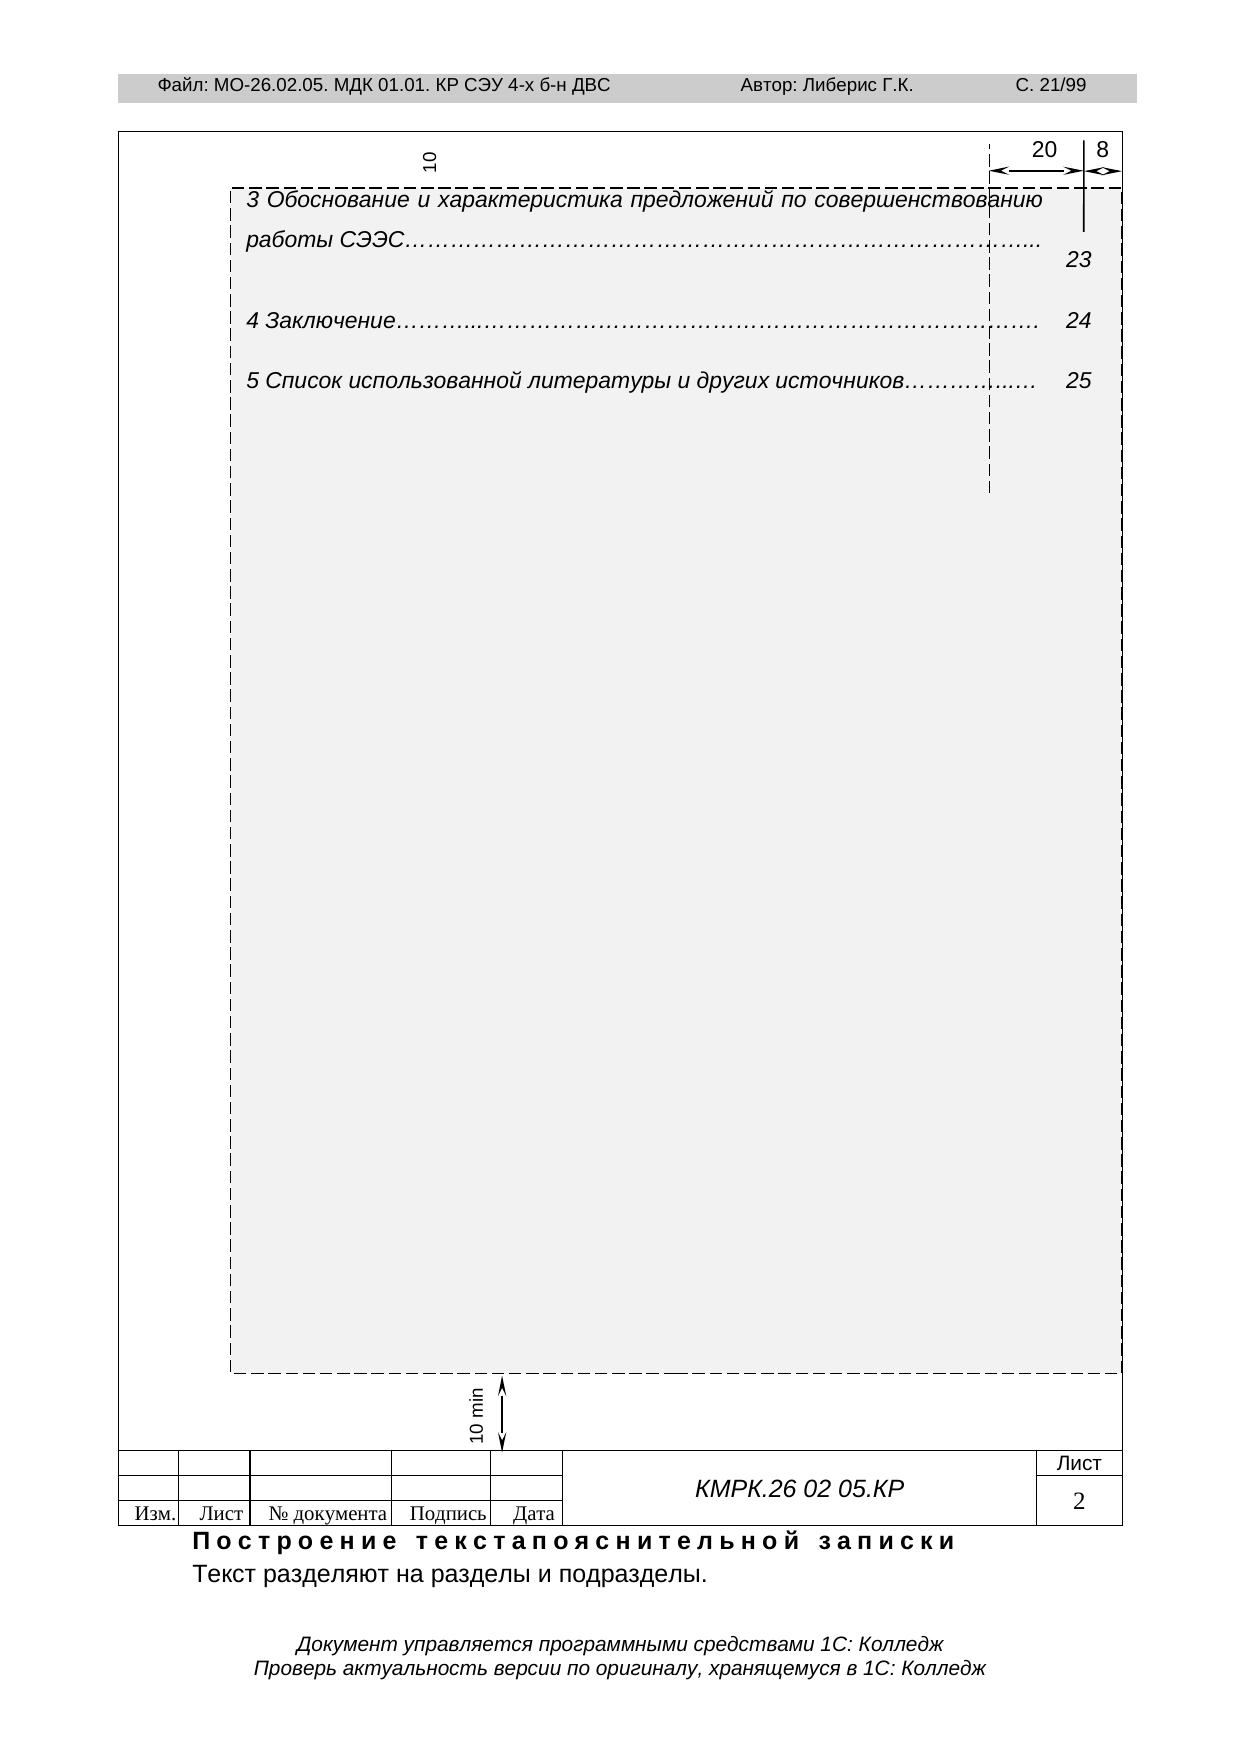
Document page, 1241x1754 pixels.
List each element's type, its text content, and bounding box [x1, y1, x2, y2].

table_cell [251, 1476, 391, 1500]
table_cell 2 [1037, 1476, 1122, 1525]
table_cell [179, 1476, 249, 1500]
table_cell КМРК.26 02 05.КР [563, 1451, 1036, 1525]
table_cell № документа [251, 1501, 391, 1525]
table_cell [392, 1451, 490, 1475]
table_cell Изм. [119, 1501, 178, 1525]
table_cell [491, 1476, 562, 1500]
table_cell Подпись [392, 1501, 490, 1525]
table_cell Лист [1037, 1451, 1122, 1475]
table_cell [491, 1451, 562, 1475]
table_cell Лист [179, 1501, 249, 1525]
table_cell [392, 1476, 490, 1500]
text Текст разделяют на разделы и подразделы. [118, 1559, 1093, 1588]
table_cell [179, 1451, 249, 1475]
text Построение текстапояснительной записки [118, 1526, 1093, 1555]
table_cell [119, 1476, 178, 1500]
table_header [119, 132, 1122, 1450]
table_cell [251, 1451, 391, 1475]
table_cell Дата [491, 1501, 562, 1525]
table_cell [119, 1451, 178, 1475]
